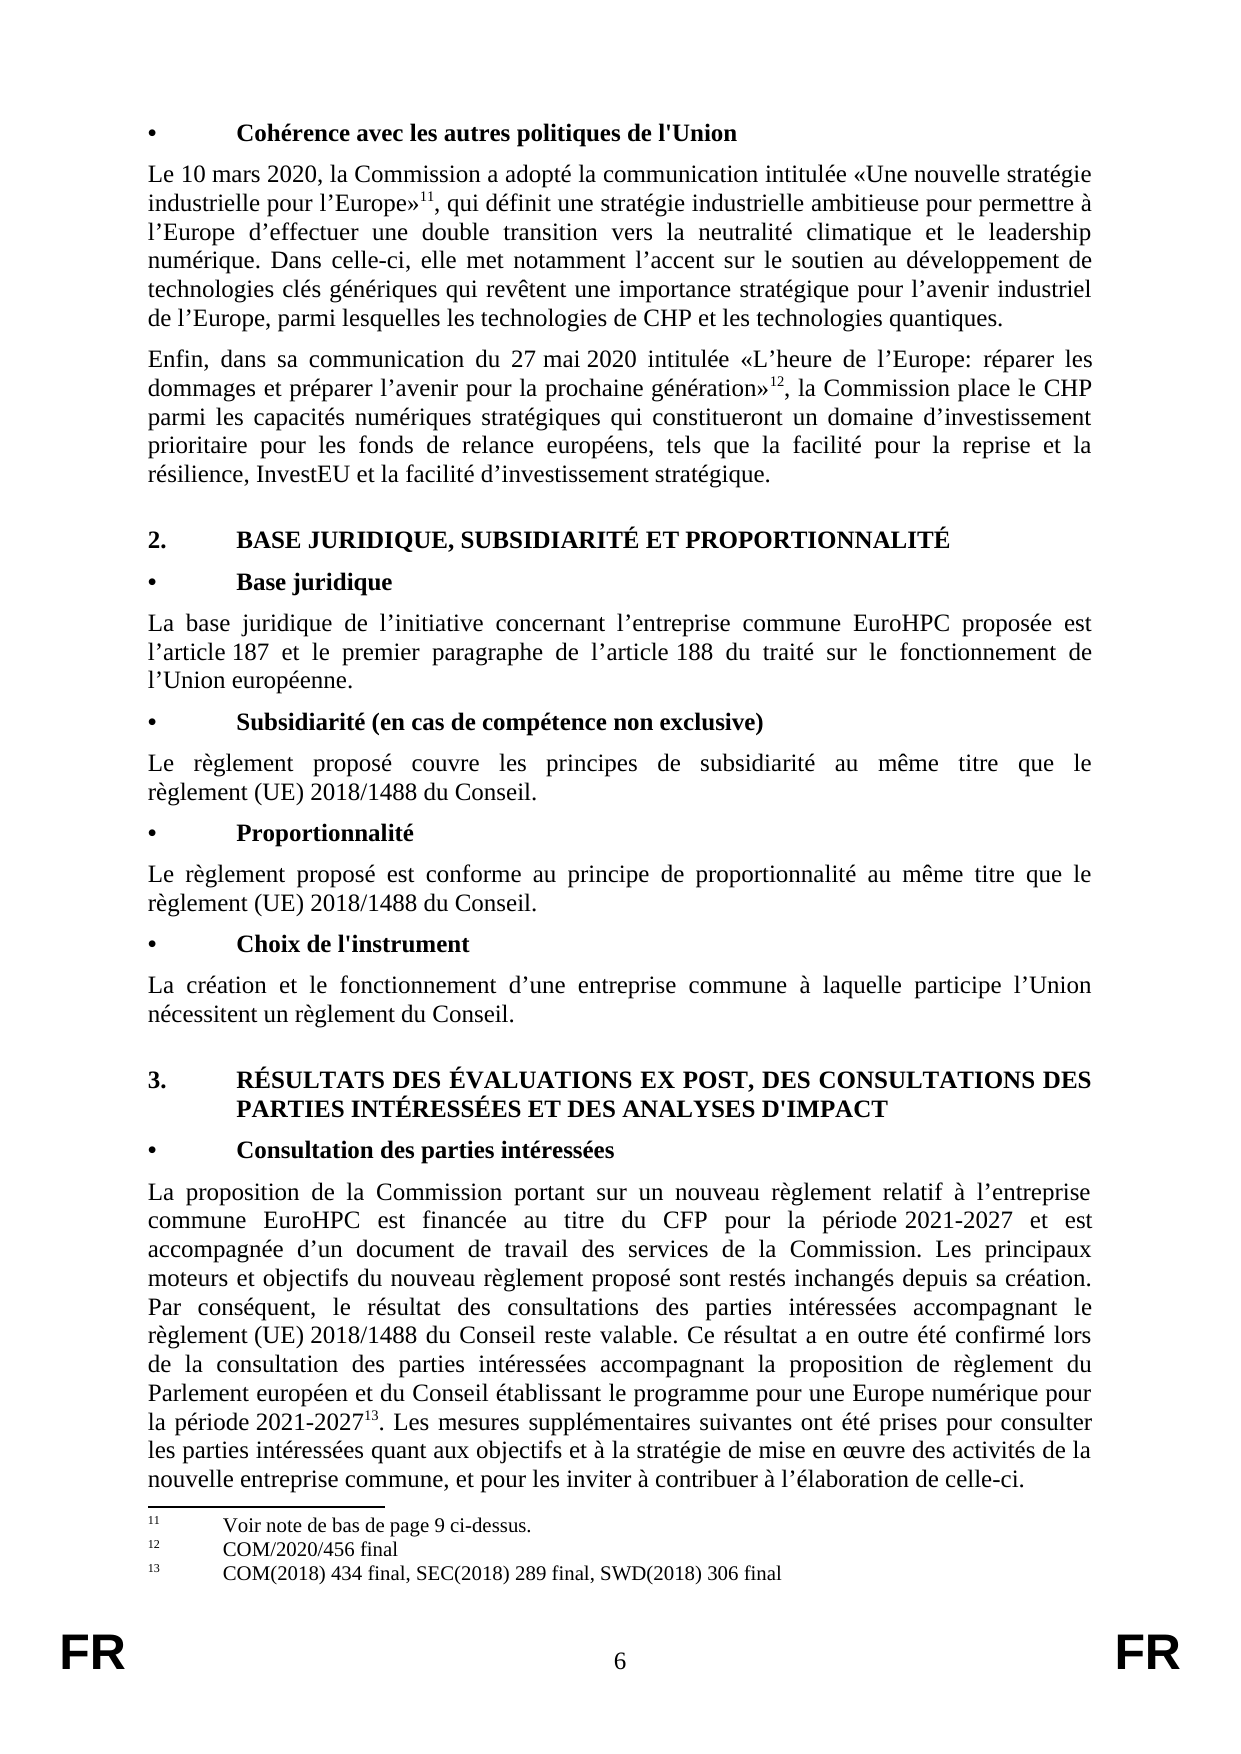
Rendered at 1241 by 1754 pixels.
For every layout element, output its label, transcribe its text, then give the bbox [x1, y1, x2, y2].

text Le règlement proposé couvre les principes de subsidiarité au même titre que le règlement (UE) 2018/1488 du Conseil. [148, 748, 1093, 806]
subtitle • Proportionnalité [148, 818, 1093, 847]
subtitle • Choix de l'instrument [148, 929, 1093, 958]
subtitle • Base juridique [148, 567, 1093, 596]
text La création et le fonctionnement d’une entreprise commune à laquelle participe l’Union nécessitent un règlement du Conseil. [148, 971, 1093, 1028]
text Le règlement proposé est conforme au principe de proportionnalité au même titre que le règlement (UE) 2018/1488 du Conseil. [148, 859, 1093, 917]
subtitle • Subsidiarité (en cas de compétence non exclusive) [148, 707, 1093, 736]
text Enfin, dans sa communication du 27 mai 2020 intitulée «L’heure de l’Europe: réparer les dommages et préparer l’avenir pour la prochaine génération», la Commission place le CHP parmi les capacités numériques stratégiques qui constitueront un domaine d’investissement prioritaire pour les fonds de relance européens, tels que la facilité pour la reprise et la résilience, InvestEU et la facilité d’investissement stratégique. [148, 344, 1093, 488]
subtitle 2. BASE JURIDIQUE, SUBSIDIARITÉ ET PROPORTIONNALITÉ [148, 526, 1093, 554]
text La proposition de la Commission portant sur un nouveau règlement relatif à l’entreprise commune EuroHPC est financée au titre du CFP pour la période 2021-2027 et est accompagnée d’un document de travail des services de la Commission. Les principaux moteurs et objectifs du nouveau règlement proposé sont restés inchangés depuis sa création. Par conséquent, le résultat des consultations des parties intéressées accompagnant le règlement (UE) 2018/1488 du Conseil reste valable. Ce résultat a en outre été confirmé lors de la consultation des parties intéressées accompagnant la proposition de règlement du Parlement européen et du Conseil établissant le programme pour une Europe numérique pour la période 2021-2027. Les mesures supplémentaires suivantes ont été prises pour consulter les parties intéressées quant aux objectifs et à la stratégie de mise en œuvre des activités de la nouvelle entreprise commune, et pour les inviter à contribuer à l’élaboration de celle-ci. [148, 1177, 1093, 1493]
subtitle • Cohérence avec les autres politiques de l'Union [148, 118, 1093, 147]
subtitle 3. RÉSULTATS DES ÉVALUATIONS EX POST, DES CONSULTATIONS DES PARTIES INTÉRESSÉES ET DES ANALYSES D'IMPACT [148, 1066, 1093, 1123]
text La base juridique de l’initiative concernant l’entreprise commune EuroHPC proposée est l’article 187 et le premier paragraphe de l’article 188 du traité sur le fonctionnement de l’Union européenne. [148, 608, 1093, 694]
subtitle • Consultation des parties intéressées [148, 1136, 1093, 1164]
text Le 10 mars 2020, la Commission a adopté la communication intitulée «Une nouvelle stratégie industrielle pour l’Europe», qui définit une stratégie industrielle ambitieuse pour permettre à l’Europe d’effectuer une double transition vers la neutralité climatique et le leadership numérique. Dans celle-ci, elle met notamment l’accent sur le soutien au développement de technologies clés génériques qui revêtent une importance stratégique pour l’avenir industriel de l’Europe, parmi lesquelles les technologies de CHP et les technologies quantiques. [148, 159, 1093, 332]
